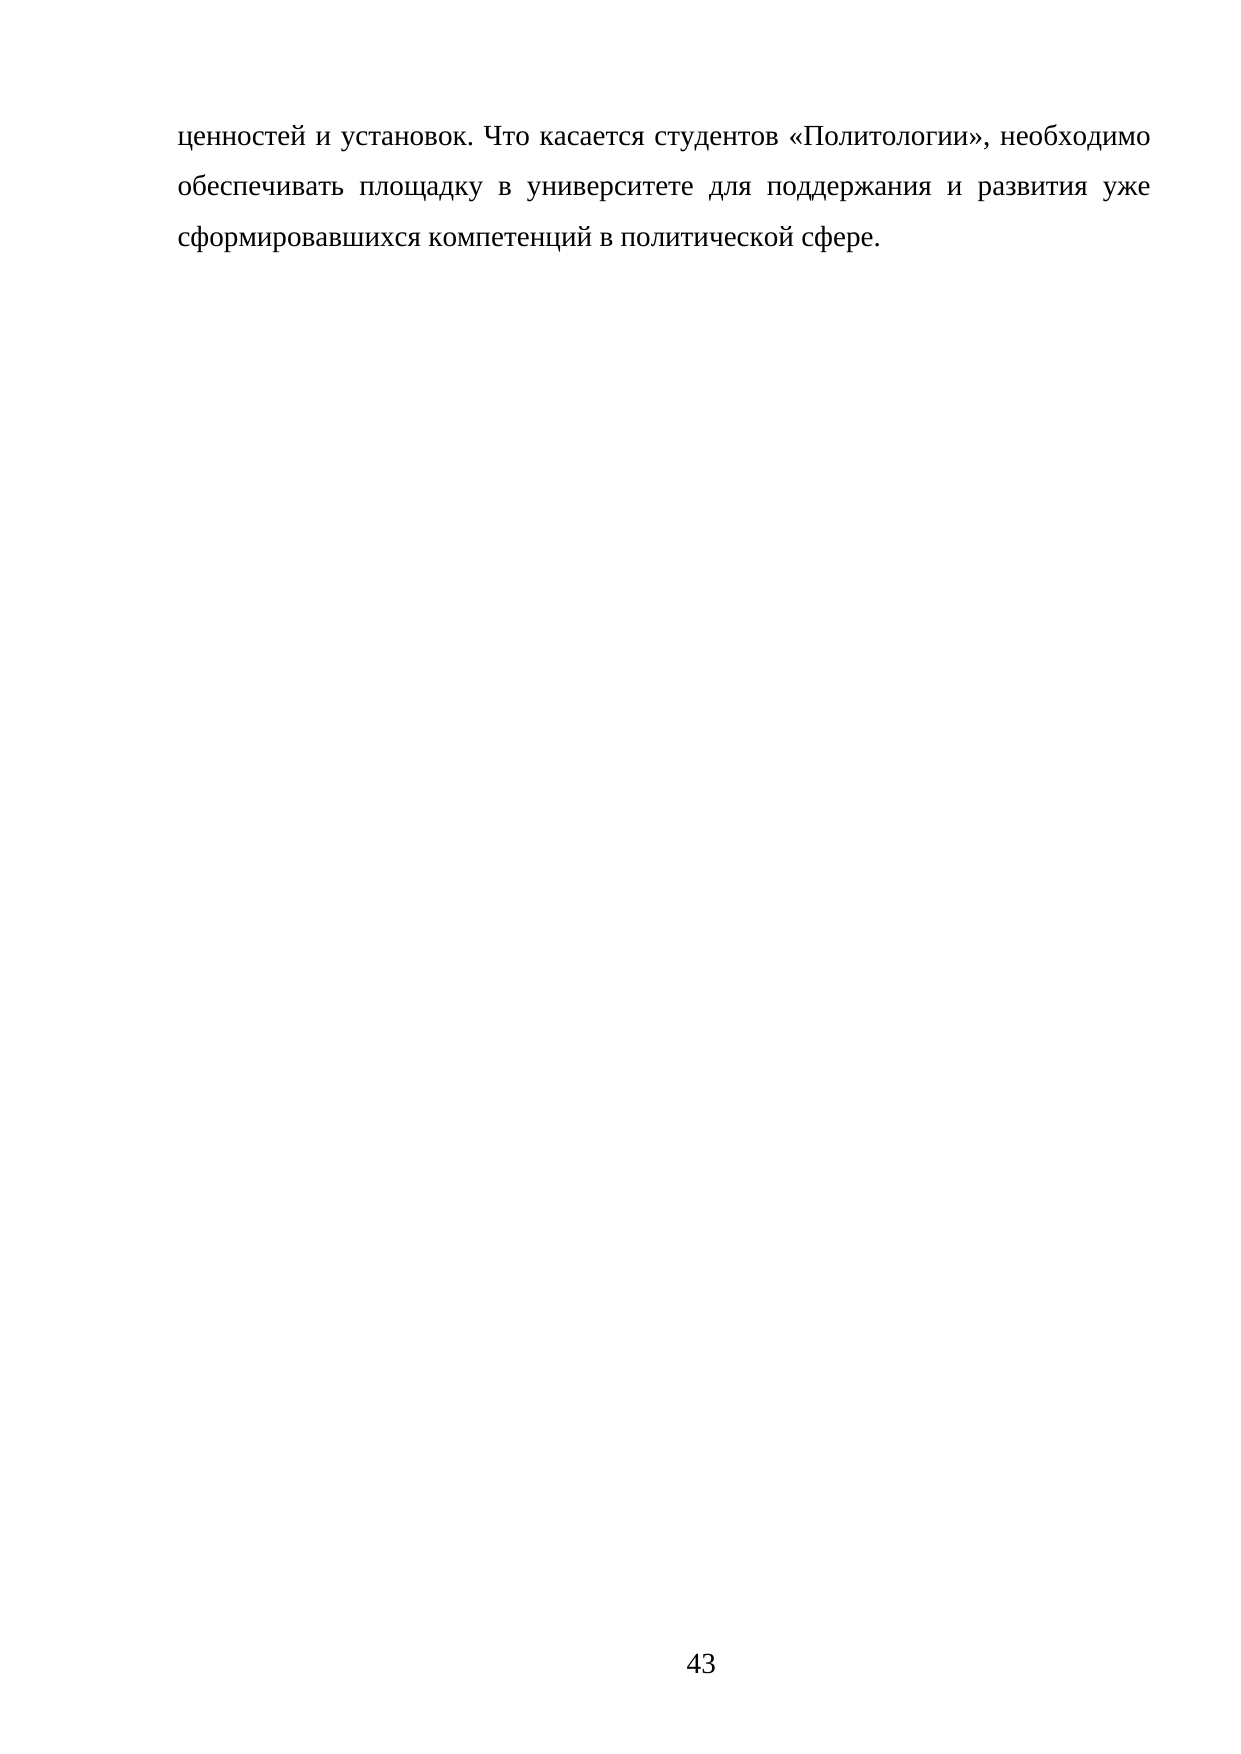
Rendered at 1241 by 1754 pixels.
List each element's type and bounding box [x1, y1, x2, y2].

text [177, 118, 1152, 252]
